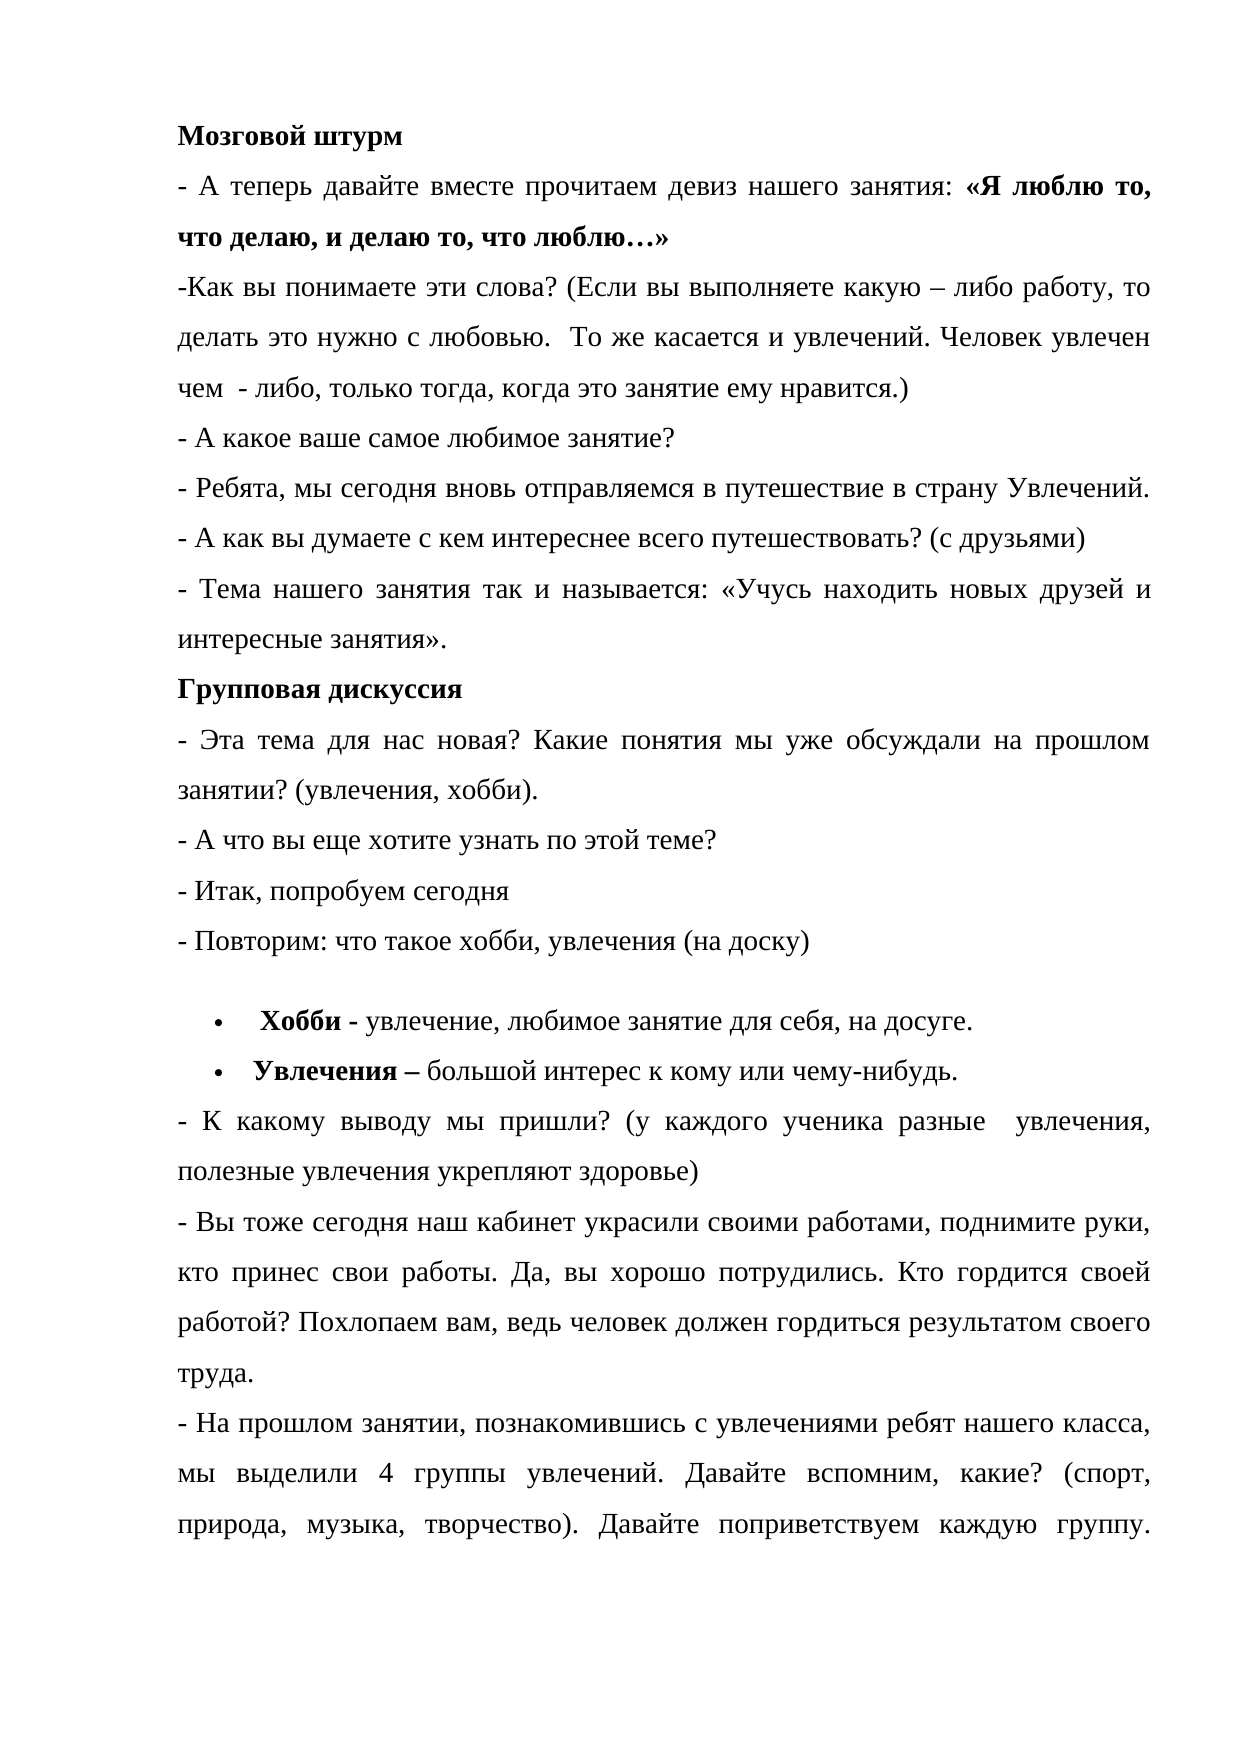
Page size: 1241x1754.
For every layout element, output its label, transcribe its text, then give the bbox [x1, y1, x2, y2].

text - Повторим: что такое хобби, увлечения (на доску) [177, 923, 1152, 957]
text - Ребята, мы сегодня вновь отправляемся в путешествие в страну Увлечений. - А как вы думаете с кем интереснее всего путешествовать? (с друзьями) [177, 470, 1152, 554]
text Групповая дискуссия [177, 672, 1152, 705]
text - Вы тоже сегодня наш кабинет украсили своими работами, поднимите руки, кто принес свои работы. Да, вы хорошо потрудились. Кто гордится своей работой? Похлопаем вам, ведь человек должен гордиться результатом своего труда. [177, 1204, 1152, 1388]
text - А какое ваше самое любимое занятие? [177, 420, 1152, 453]
text - Эта тема для нас новая? Какие понятия мы уже обсуждали на прошлом занятии? (увлечения, хобби). [177, 722, 1152, 806]
text -Как вы понимаете эти слова? (Если вы выполняете какую – либо работу, то делать это нужно с любовью. То же касается и увлечений. Человек увлечен чем - либо, только тогда, когда это занятие ему нравится.) [177, 269, 1152, 403]
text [177, 1405, 1152, 1539]
text - А что вы еще хотите узнать по этой теме? [177, 822, 1152, 856]
text - К какому выводу мы пришли? (у каждого ученика разные увлечения, полезные увлечения укрепляют здоровье) [177, 1103, 1152, 1187]
list Увлечения – большой интерес к кому или чему-нибудь. [215, 1053, 1152, 1086]
text - А теперь давайте вместе прочитаем девиз нашего занятия: «Я люблю то, что делаю, и делаю то, что люблю…» [177, 168, 1152, 252]
list Хобби - увлечение, любимое занятие для себя, на досуге. [215, 1003, 1152, 1036]
text - Итак, попробуем сегодня [177, 873, 1152, 906]
text - Тема нашего занятия так и называется: «Учусь находить новых друзей и интересные занятия». [177, 571, 1152, 655]
text Мозговой штурм [177, 118, 1152, 152]
